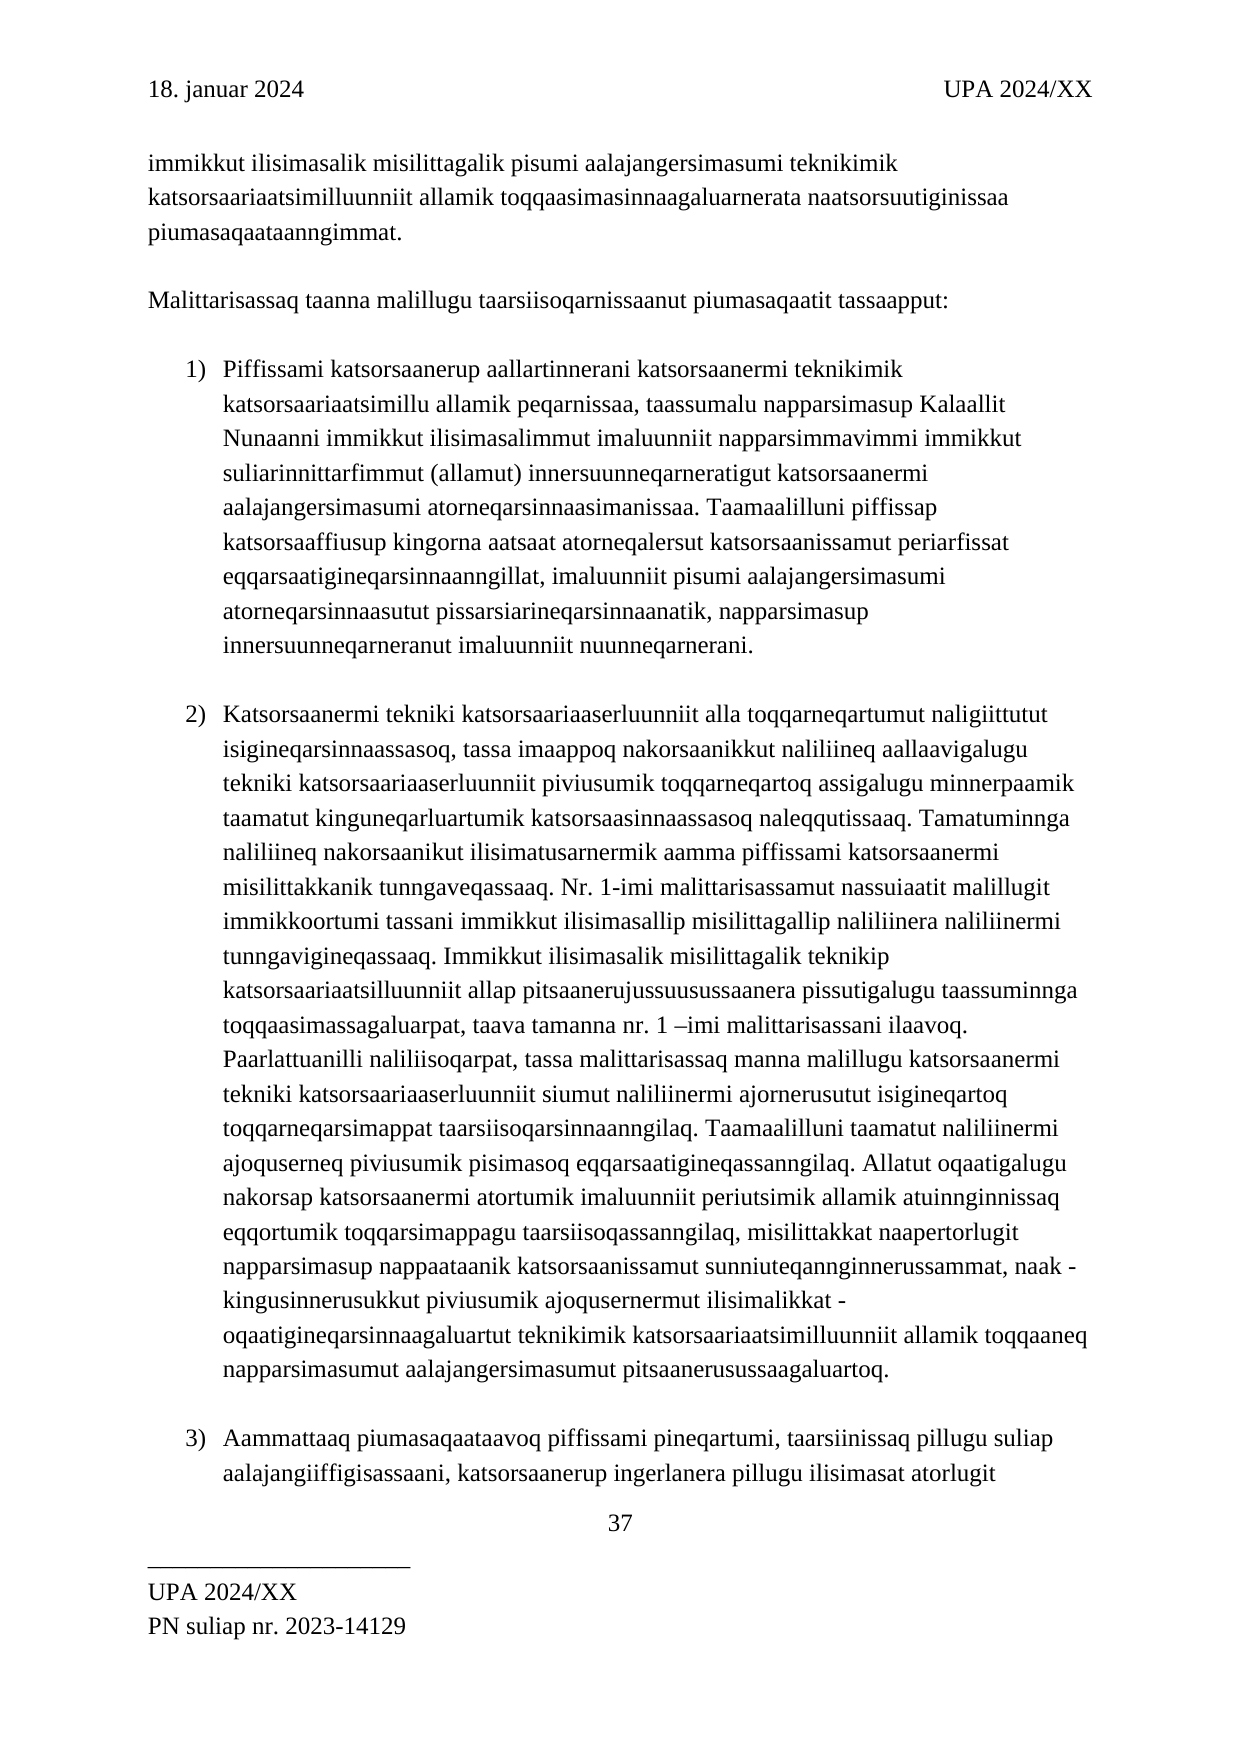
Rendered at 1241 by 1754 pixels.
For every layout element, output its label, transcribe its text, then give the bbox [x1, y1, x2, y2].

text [148, 148, 1092, 245]
list Piffissami katsorsaanerup aallartinnerani katsorsaanermi teknikimik katsorsaariaatsimillu allamik peqarnissaa, taassumalu napparsimasup Kalaallit Nunaanni immikkut ilisimasalimmut imaluunniit napparsimmavimmi immikkut suliarinnittarfimmut (allamut) innersuunneqarneratigut katsorsaanermi aalajangersimasumi atorneqarsinnaasimanissaa. Taamaalilluni piffissap katsorsaaffiusup kingorna aatsaat atorneqalersut katsorsaanissamut periarfissat eqqarsaatigineqarsinnaanngillat, imaluunniit pisumi aalajangersimasumi atorneqarsinnaasutut pissarsiarineqarsinnaanatik, napparsimasup innersuunneqarneranut imaluunniit nuunneqarnerani. [185, 354, 1092, 659]
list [185, 1423, 1092, 1487]
list Katsorsaanermi tekniki katsorsaariaaserluunniit alla toqqarneqartumut naligiittutut isigineqarsinnaassasoq, tassa imaappoq nakorsaanikkut naliliineq aallaavigalugu tekniki katsorsaariaaserluunniit piviusumik toqqarneqartoq assigalugu minnerpaamik taamatut kinguneqarluartumik katsorsaasinnaassasoq naleqqutissaaq. Tamatuminnga naliliineq nakorsaanikut ilisimatusarnermik aamma piffissami katsorsaanermi misilittakkanik tunngaveqassaaq. Nr. 1-imi malittarisassamut nassuiaatit malillugit immikkoortumi tassani immikkut ilisimasallip misilittagallip naliliinera naliliinermi tunngavigineqassaaq. Immikkut ilisimasalik misilittagalik teknikip katsorsaariaatsilluunniit allap pitsaanerujussuusussaanera pissutigalugu taassuminnga toqqaasimassagaluarpat, taava tamanna nr. 1 –imi malittarisassani ilaavoq. Paarlattuanilli naliliisoqarpat, tassa malittarisassaq manna malillugu katsorsaanermi tekniki katsorsaariaaserluunniit siumut naliliinermi ajornerusutut isigineqartoq toqqarneqarsimappat taarsiisoqarsinnaanngilaq. Taamaalilluni taamatut naliliinermi ajoquserneq piviusumik pisimasoq eqqarsaatigineqassanngilaq. Allatut oqaatigalugu nakorsap katsorsaanermi atortumik imaluunniit periutsimik allamik atuinnginnissaq eqqortumik toqqarsimappagu taarsiisoqassanngilaq, misilittakkat naapertorlugit napparsimasup nappaataanik katsorsaanissamut sunniuteqannginnerussammat, naak - kingusinnerusukkut piviusumik ajoqusernermut ilisimalikkat - oqaatigineqarsinnaagaluartut teknikimik katsorsaariaatsimilluunniit allamik toqqaaneq napparsimasumut aalajangersimasumut pitsaanerusussaagaluartoq. [185, 699, 1092, 1383]
text Malittarisassaq taanna malillugu taarsiisoqarnissaanut piumasaqaatit tassaapput: [148, 286, 1092, 314]
